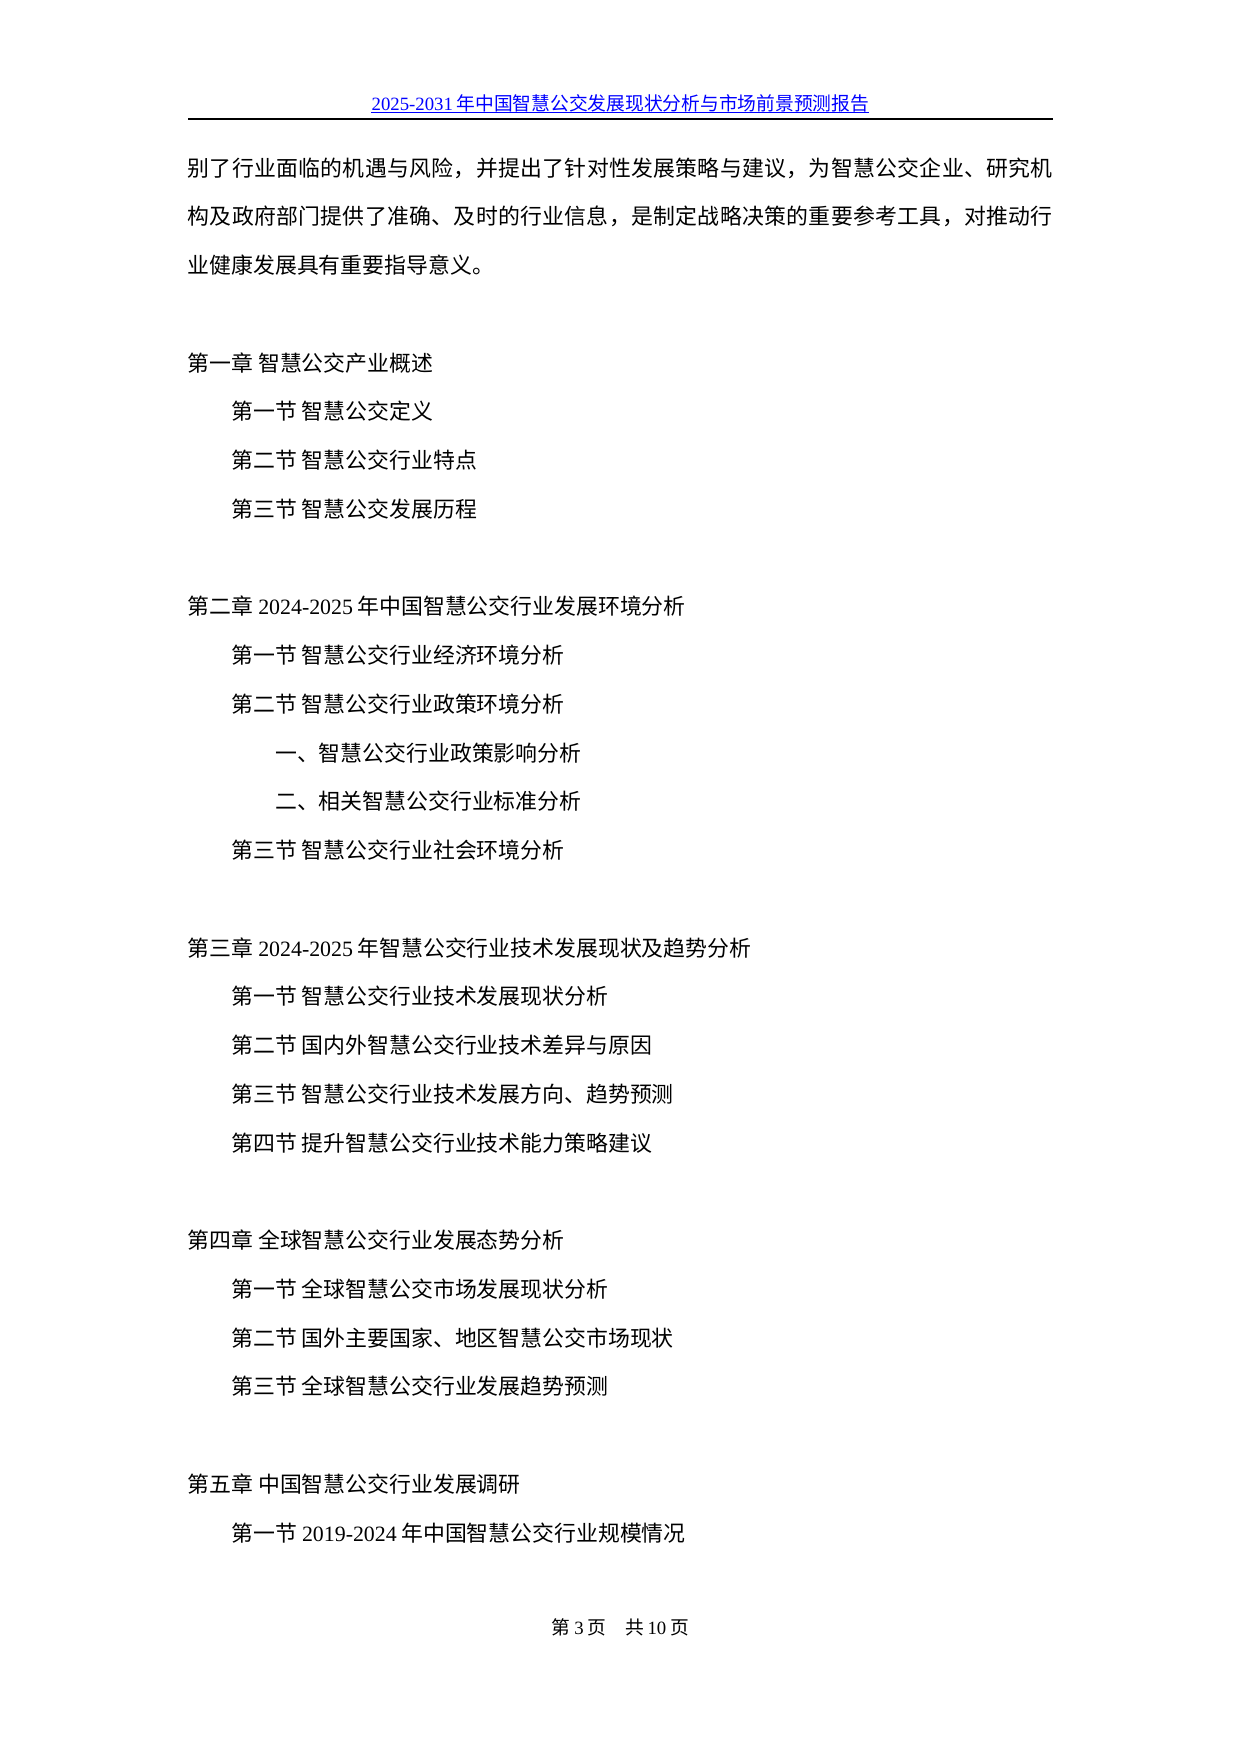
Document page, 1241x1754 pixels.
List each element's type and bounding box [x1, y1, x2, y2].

text [187, 150, 1053, 1548]
